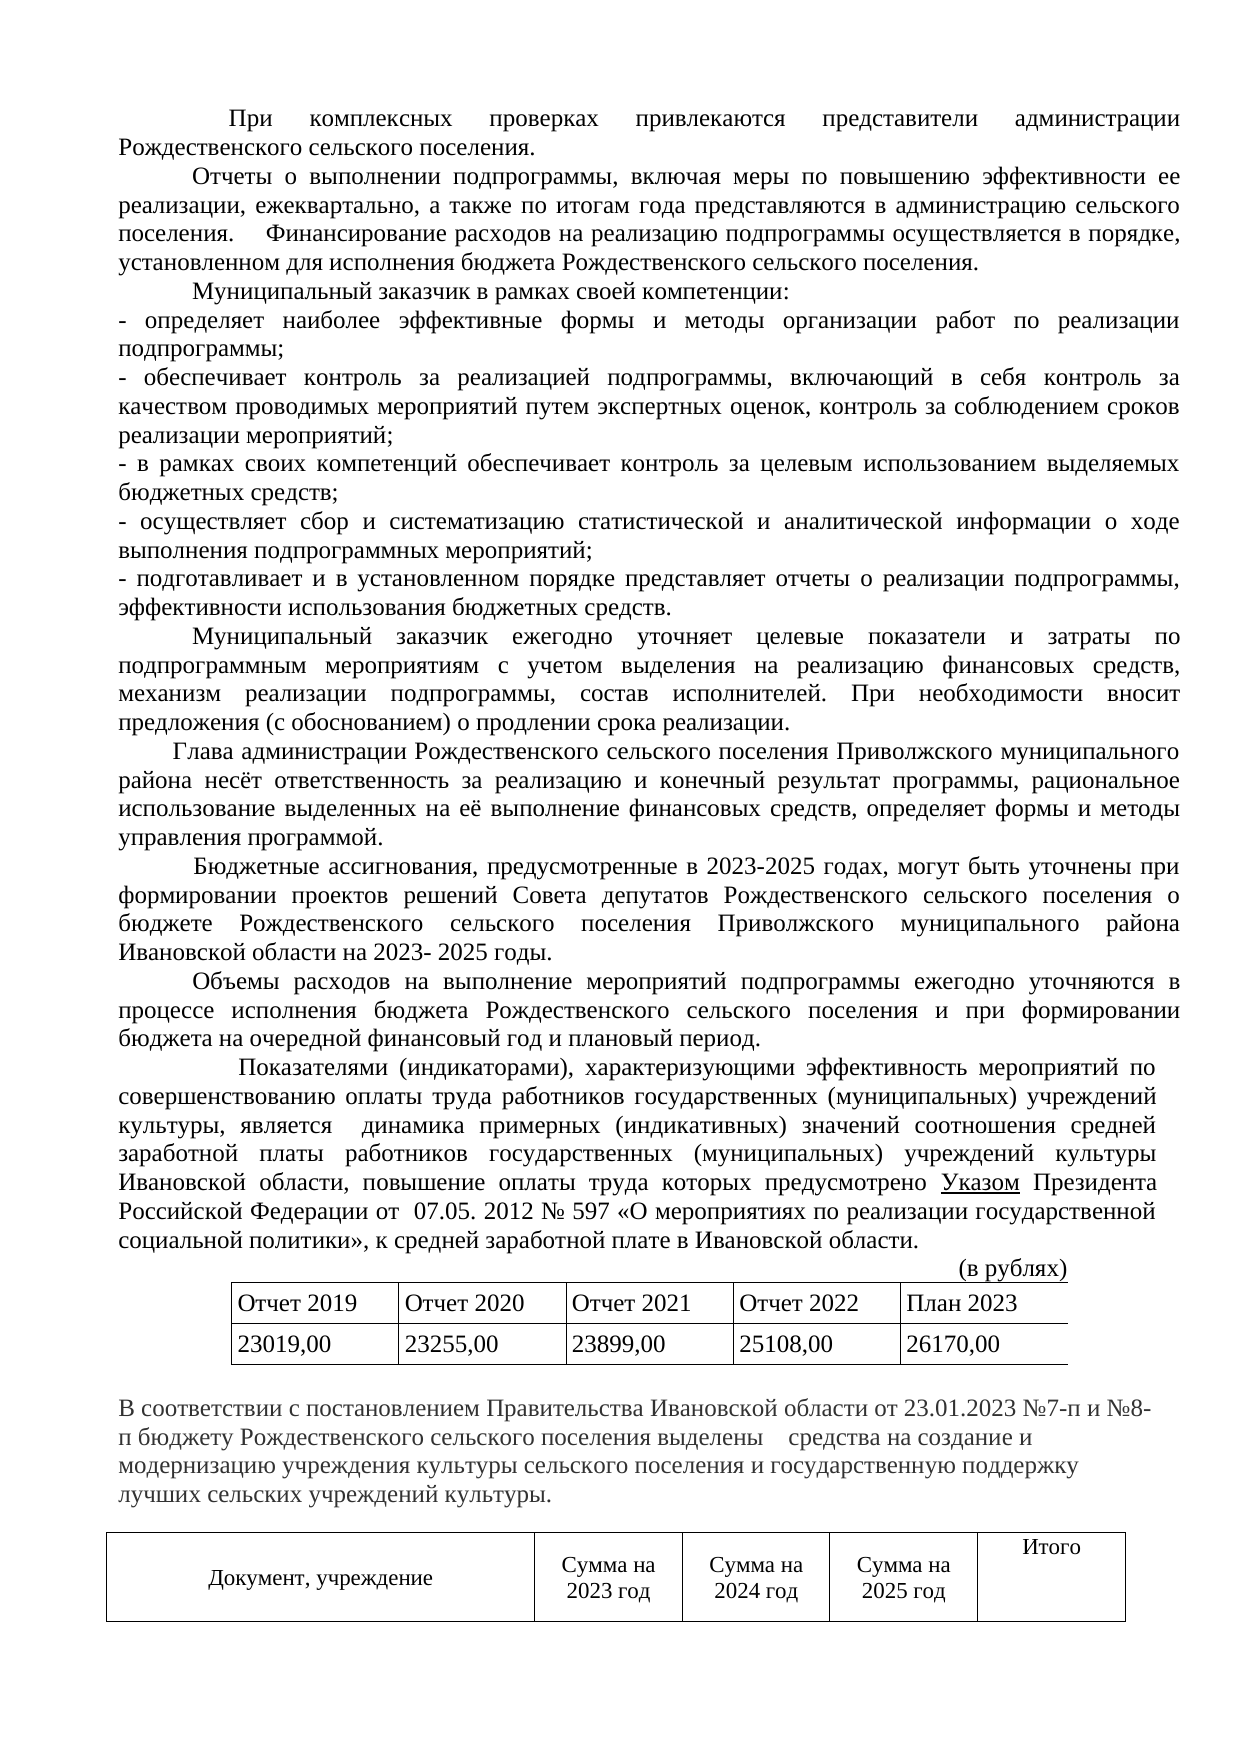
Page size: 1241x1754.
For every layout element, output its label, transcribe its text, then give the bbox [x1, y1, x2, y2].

text (в рублях) [118, 1253, 1157, 1282]
text Отчеты о выполнении подпрограммы, включая меры по повышению эффективности ее реализации, ежеквартально, а также по итогам года представляются в администрацию сельского поселения. Финансирование расходов на реализацию подпрограммы осуществляется в порядке, установленном для исполнения бюджета Рождественского сельского поселения. [118, 161, 1181, 276]
table_cell 25108,00 [734, 1324, 900, 1364]
text Показателями (индикаторами), характеризующими эффективность мероприятий по совершенствованию оплаты труда работников государственных (муниципальных) учреждений культуры, является динамика примерных (индикативных) значений соотношения средней заработной платы работников государственных (муниципальных) учреждений культуры Ивановской области, повышение оплаты труда которых предусмотрено Указом Президента Российской Федерации от 07.05. 2012 № 597 «О мероприятиях по реализации государственной социальной политики», к средней заработной плате в Ивановской области. [118, 1052, 1157, 1253]
table_header Отчет 2020 [399, 1283, 566, 1323]
table_header Сумма на 2024 год [683, 1533, 829, 1621]
text - подготавливает и в установленном порядке представляет отчеты о реализации подпрограммы, эффективности использования бюджетных средств. [118, 563, 1181, 621]
text Бюджетные ассигнования, предусмотренные в 2023-2025 годах, могут быть уточнены при формировании проектов решений Совета депутатов Рождественского сельского поселения о бюджете Рождественского сельского поселения Приволжского муниципального района Ивановской области на 2023- 2025 годы. [118, 851, 1181, 966]
table_header Сумма на 2025 год [830, 1533, 977, 1621]
text Муниципальный заказчик в рамках своей компетенции: [118, 276, 1181, 305]
table_header План 2023 [901, 1283, 1068, 1323]
text - осуществляет сбор и систематизацию статистической и аналитической информации о ходе выполнения подпрограммных мероприятий; [118, 506, 1181, 563]
text В соответствии с постановлением Правительства Ивановской области от 23.01.2023 №7-п и №8-п бюджету Рождественского сельского поселения выделены средства на создание и модернизацию учреждения культуры сельского поселения и государственную поддержку лучших сельских учреждений культуры. [118, 1393, 1157, 1508]
text Объемы расходов на выполнение мероприятий подпрограммы ежегодно уточняются в процессе исполнения бюджета Рождественского сельского поселения и при формировании бюджета на очередной финансовый год и плановый период. [118, 966, 1181, 1052]
table_cell 23255,00 [399, 1324, 566, 1364]
table_cell 26170,00 [901, 1324, 1068, 1364]
table_header Итого [978, 1533, 1125, 1621]
table_cell 23899,00 [567, 1324, 733, 1364]
table_header Отчет 2021 [567, 1283, 733, 1323]
text - обеспечивает контроль за реализацией подпрограммы, включающий в себя контроль за качеством проводимых мероприятий путем экспертных оценок, контроль за соблюдением сроков реализации мероприятий; [118, 362, 1181, 448]
text При комплексных проверках привлекаются представители администрации Рождественского сельского поселения. [118, 103, 1181, 161]
table_header Отчет 2022 [734, 1283, 900, 1323]
text Глава администрации Рождественского сельского поселения Приволжского муниципального района несёт ответственность за реализацию и конечный результат программы, рациональное использование выделенных на её выполнение финансовых средств, определяет формы и методы управления программой. [118, 736, 1181, 851]
table_header Отчет 2019 [232, 1283, 398, 1323]
table_cell 23019,00 [232, 1324, 398, 1364]
text Муниципальный заказчик ежегодно уточняет целевые показатели и затраты по подпрограммным мероприятиям с учетом выделения на реализацию финансовых средств, механизм реализации подпрограммы, состав исполнителей. При необходимости вносит предложения (с обоснованием) о продлении срока реализации. [118, 621, 1181, 736]
table_header Сумма на 2023 год [535, 1533, 682, 1621]
table_header Документ, учреждение [107, 1533, 534, 1621]
text - определяет наиболее эффективные формы и методы организации работ по реализации подпрограммы; [118, 305, 1181, 362]
text - в рамках своих компетенций обеспечивает контроль за целевым использованием выделяемых бюджетных средств; [118, 448, 1181, 506]
